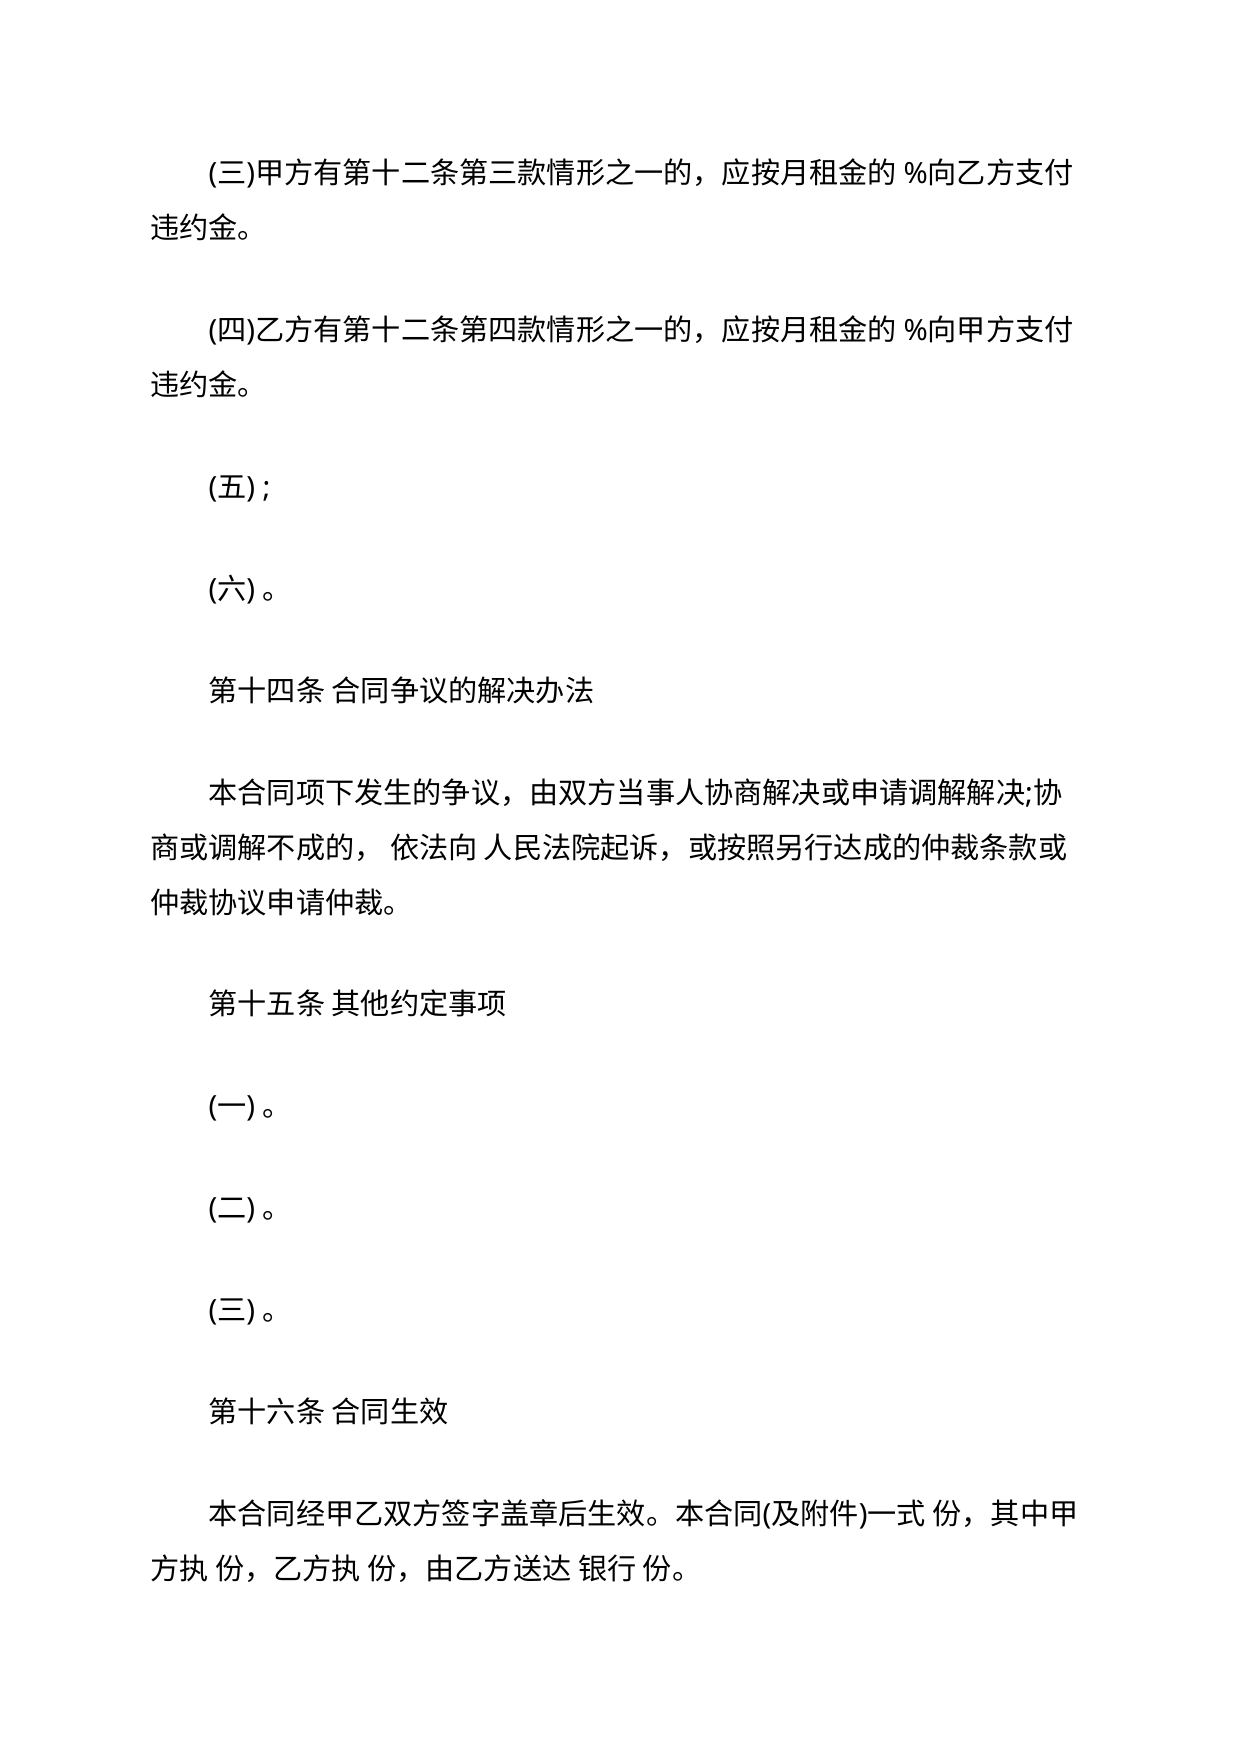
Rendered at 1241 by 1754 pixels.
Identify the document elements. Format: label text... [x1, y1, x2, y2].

text (六) 。 [150, 566, 1090, 608]
text (三) 。 [150, 1287, 1090, 1329]
text (一) 。 [150, 1083, 1090, 1125]
text (二) 。 [150, 1185, 1090, 1227]
text (三)甲方有第十二条第三款情形之一的，应按月租金的 %向乙方支付违约金。 [150, 150, 1090, 247]
text (五) ; [150, 463, 1090, 506]
text 本合同项下发生的争议，由双方当事人协商解决或申请调解解决;协商或调解不成的， 依法向 人民法院起诉，或按照另行达成的仲裁条款或仲裁协议申请仲裁。 [150, 769, 1090, 921]
text 第十六条 合同生效 [150, 1389, 1090, 1431]
text 第十四条 合同争议的解决办法 [150, 667, 1090, 710]
text (四)乙方有第十二条第四款情形之一的，应按月租金的 %向甲方支付违约金。 [150, 307, 1090, 404]
text 第十五条 其他约定事项 [150, 981, 1090, 1023]
text 本合同经甲乙双方签字盖章后生效。本合同(及附件)一式 份，其中甲方执 份，乙方执 份，由乙方送达 银行 份。 [150, 1490, 1090, 1588]
